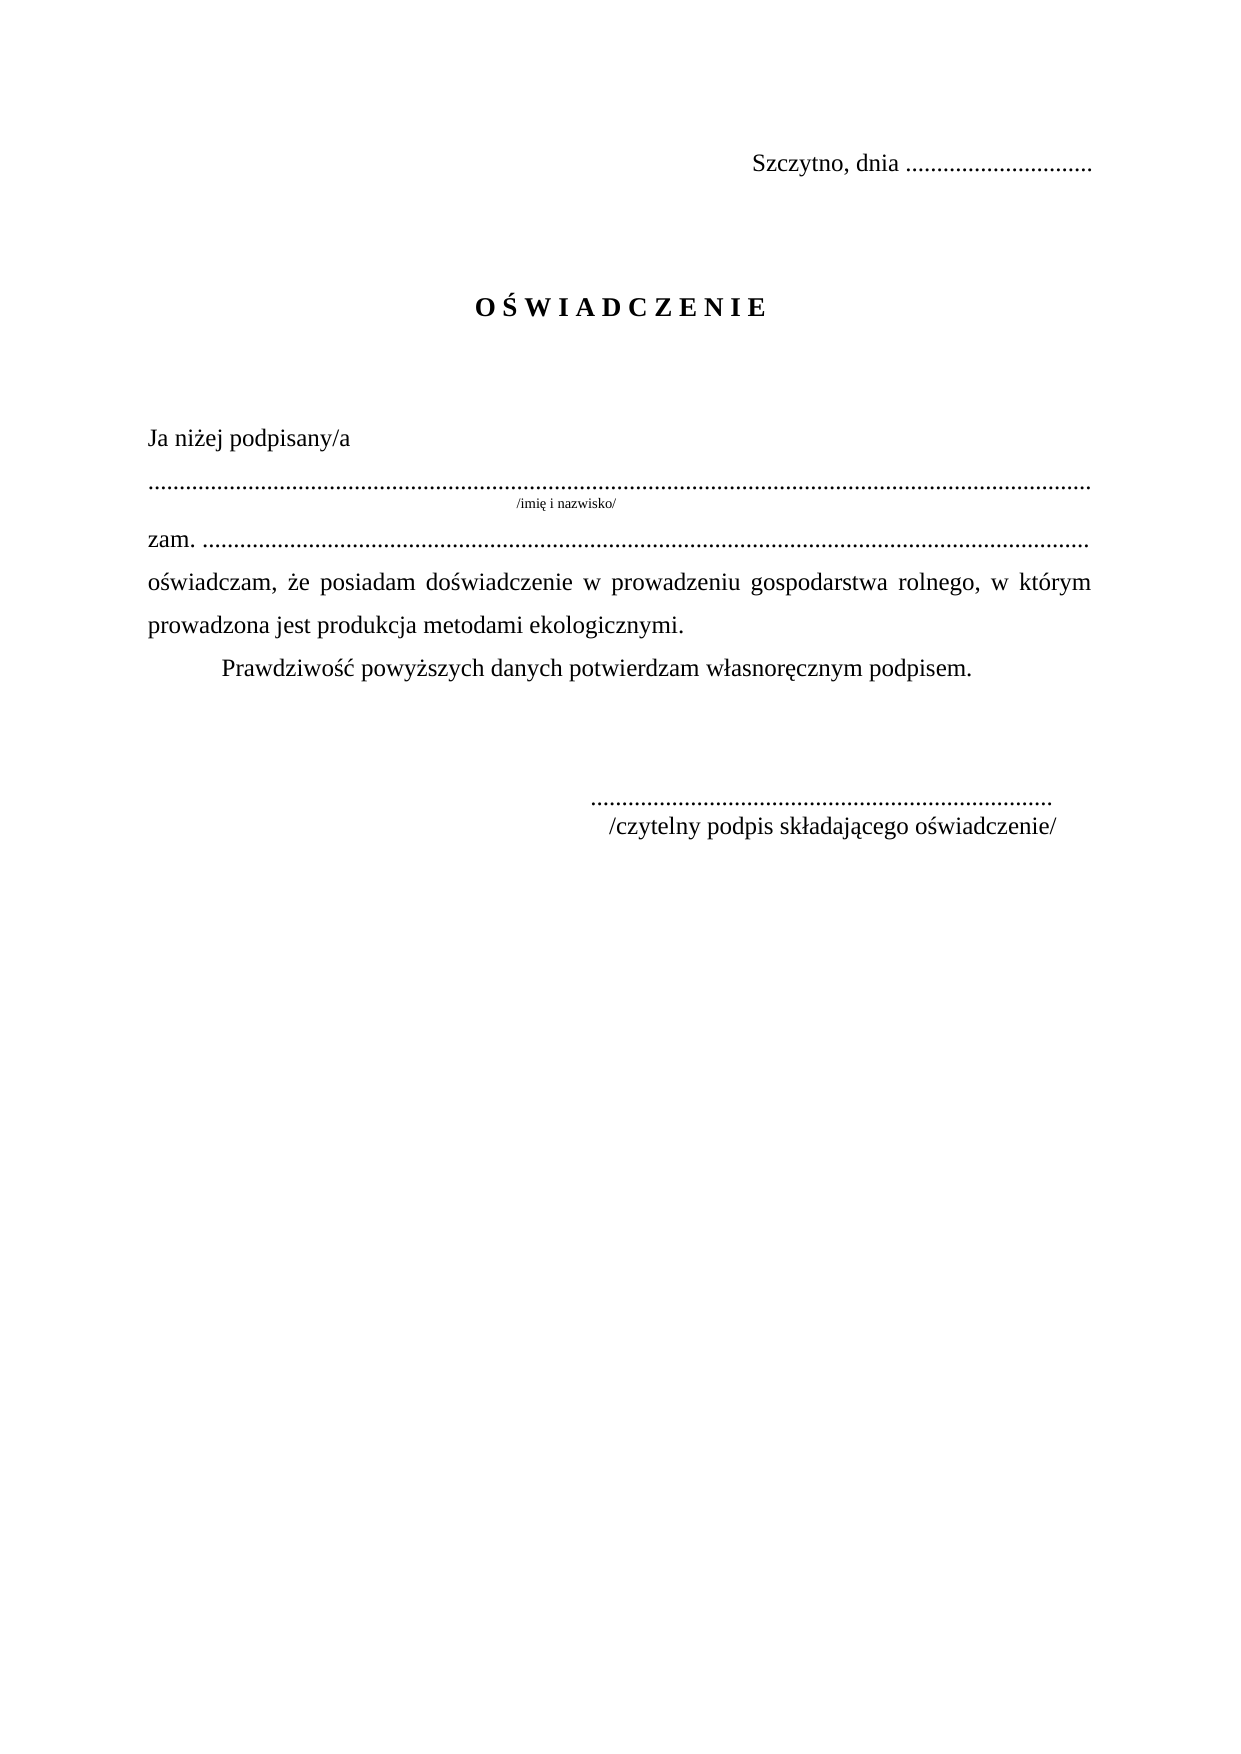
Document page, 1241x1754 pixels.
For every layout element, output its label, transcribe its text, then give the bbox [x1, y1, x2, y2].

text .......................................................................... [590, 782, 1093, 811]
text Prawdziwość powyższych danych potwierdzam własnoręcznym podpisem. [148, 653, 1093, 682]
text oświadczam, że posiadam doświadczenie w prowadzeniu gospodarstwa rolnego, w którym prowadzona jest produkcja metodami ekologicznymi. [148, 567, 1093, 639]
text zam. .............................................................................................................................................. [148, 524, 1093, 552]
text Ja niżej podpisany/a [148, 423, 1093, 452]
text /czytelny podpis składającego oświadczenie/ [590, 811, 1093, 840]
text ....................................................................................................................................................... [148, 466, 1093, 495]
text /imię i nazwisko/ [443, 495, 1093, 524]
text O Ś W I A D C Z E N I E [148, 291, 1093, 322]
text Szczytno, dnia .............................. [148, 148, 1093, 176]
